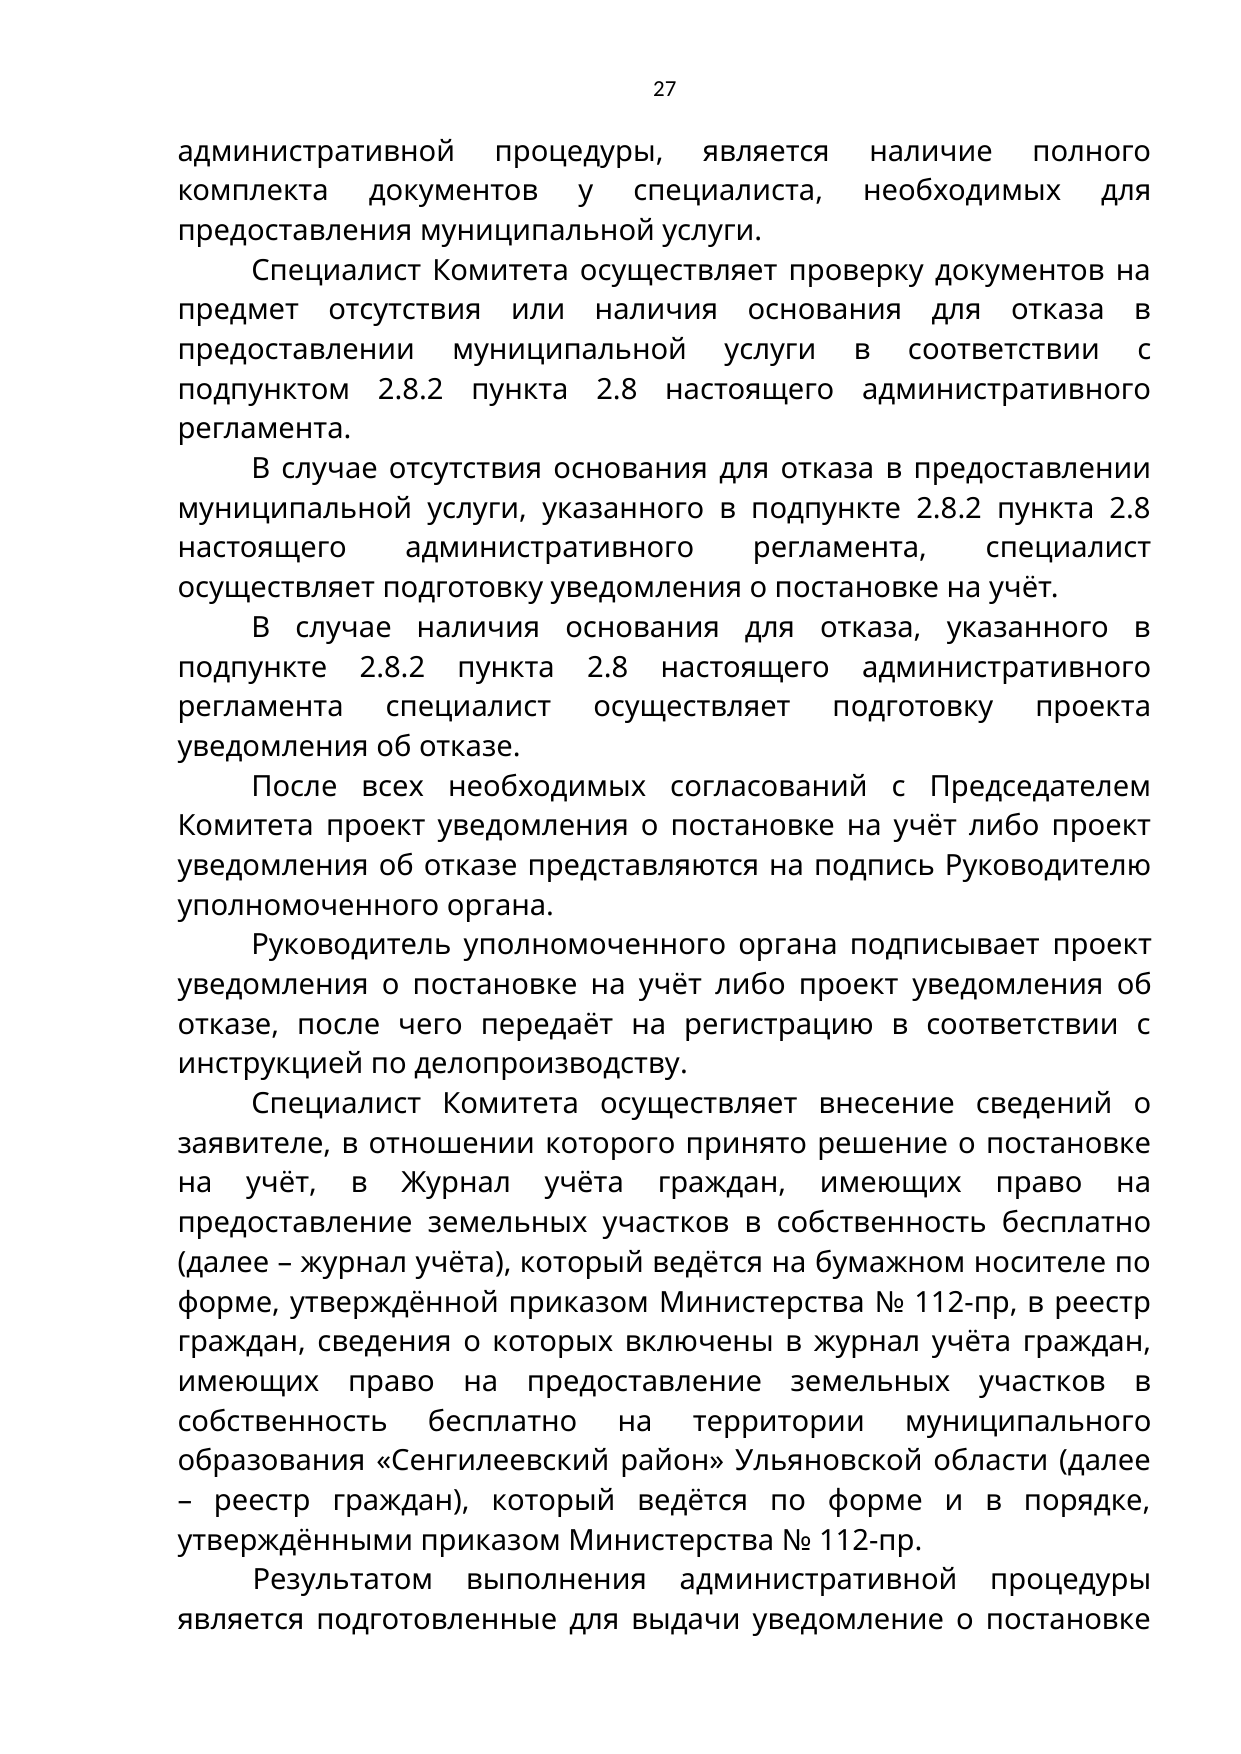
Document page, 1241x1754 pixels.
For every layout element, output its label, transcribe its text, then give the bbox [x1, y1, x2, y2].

text После всех необходимых согласований с Председателем Комитета проект уведомления о постановке на учёт либо проект уведомления об отказе представляются на подпись Руководителю уполномоченного органа. [177, 765, 1152, 924]
text Специалист Комитета осуществляет проверку документов на предмет отсутствия или наличия основания для отказа в предоставлении муниципальной услуги в соответствии с подпунктом 2.8.2 пункта 2.8 настоящего административного регламента. [177, 249, 1152, 447]
text В случае наличия основания для отказа, указанного в подпункте 2.8.2 пункта 2.8 настоящего административного регламента специалист осуществляет подготовку проекта уведомления об отказе. [177, 606, 1152, 765]
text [177, 1559, 1152, 1638]
text В случае отсутствия основания для отказа в предоставлении муниципальной услуги, указанного в подпункте 2.8.2 пункта 2.8 настоящего административного регламента, специалист осуществляет подготовку уведомления о постановке на учёт. [177, 447, 1152, 606]
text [177, 130, 1152, 249]
text Руководитель уполномоченного органа подписывает проект уведомления о постановке на учёт либо проект уведомления об отказе, после чего передаёт на регистрацию в соответствии с инструкцией по делопроизводству. [177, 924, 1152, 1082]
text Специалист Комитета осуществляет внесение сведений о заявителе, в отношении которого принято решение о постановке на учёт, в Журнал учёта граждан, имеющих право на предоставление земельных участков в собственность бесплатно (далее – журнал учёта), который ведётся на бумажном носителе по форме, утверждённой приказом Министерства № 112-пр, в реестр граждан, сведения о которых включены в журнал учёта граждан, имеющих право на предоставление земельных участков в собственность бесплатно на территории муниципального образования «Сенгилеевский район» Ульяновской области (далее – реестр граждан), который ведётся по форме и в порядке, утверждёнными приказом Министерства № 112-пр. [177, 1082, 1152, 1559]
